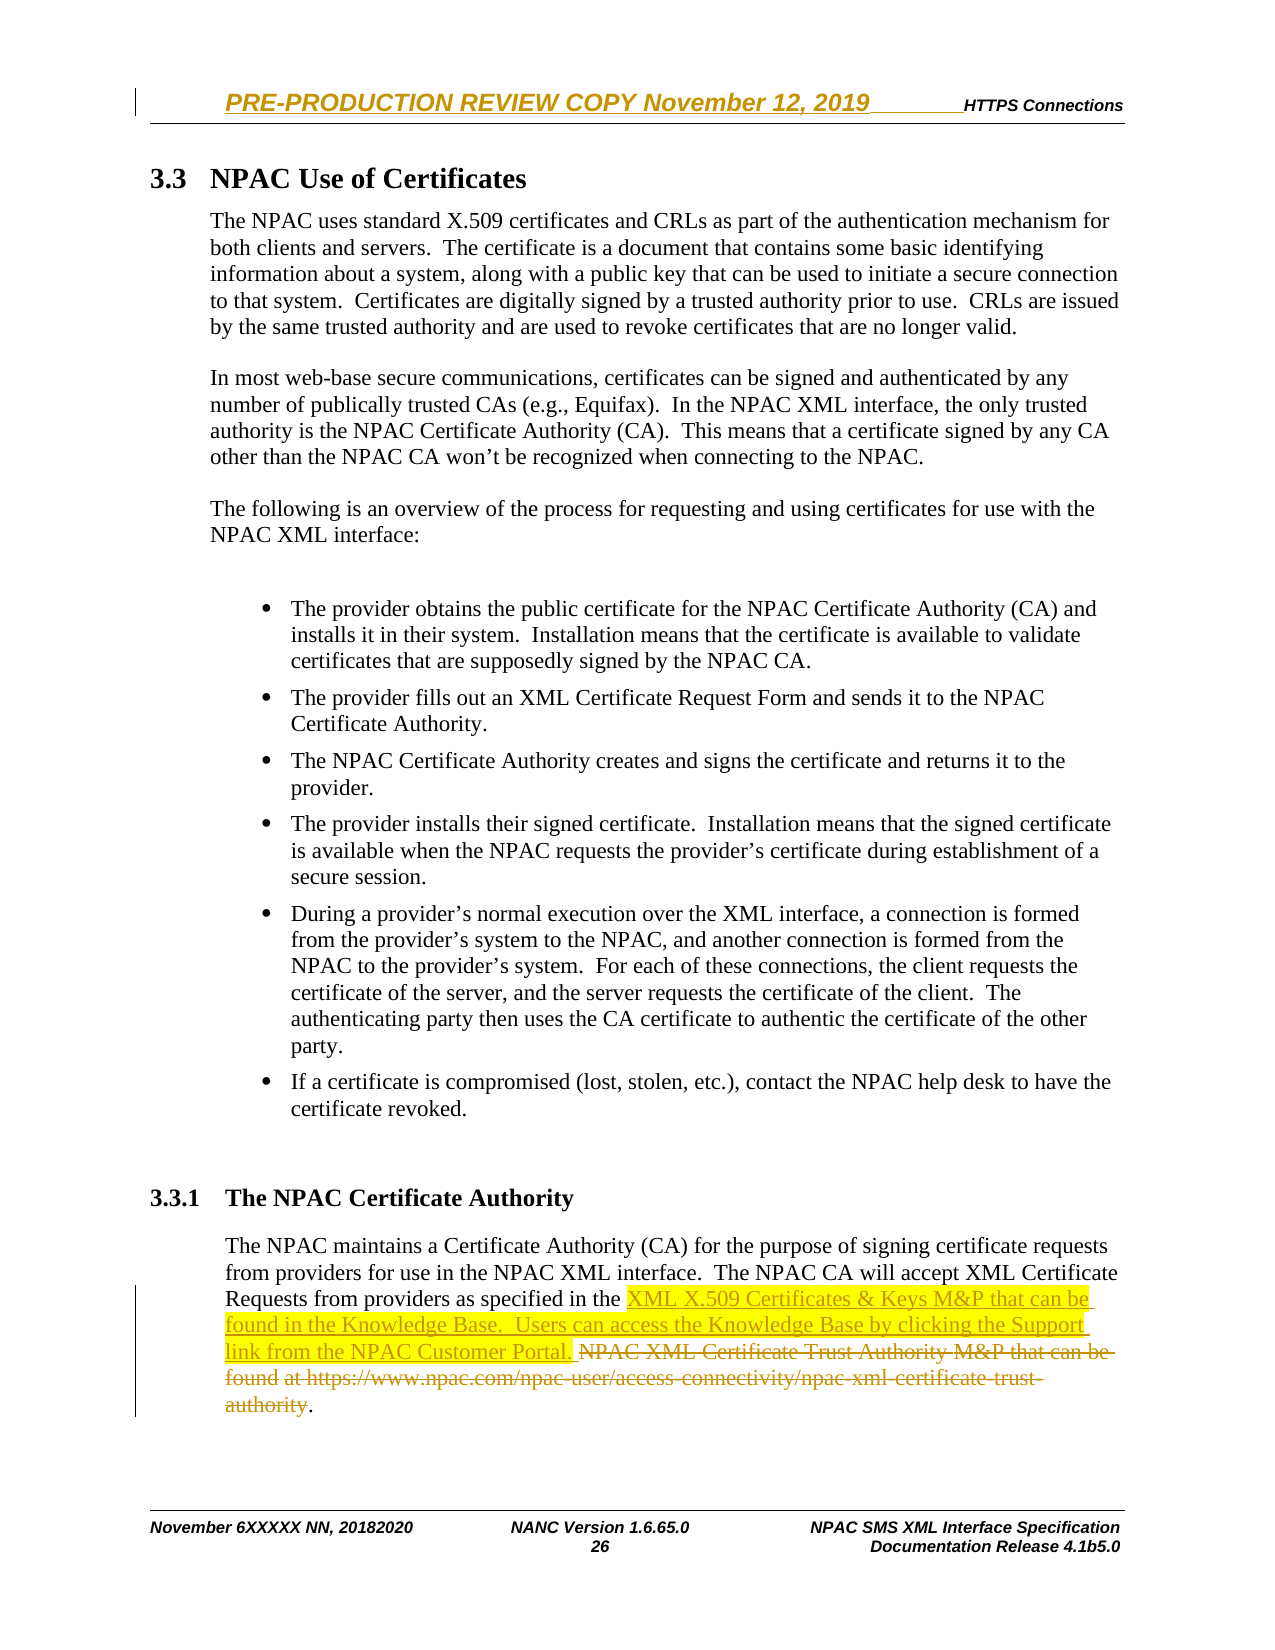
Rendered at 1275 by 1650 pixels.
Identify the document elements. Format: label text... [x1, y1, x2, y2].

text The NPAC uses standard X.509 certificates and CRLs as part of the authentication mechanism for both clients and servers. The certificate is a document that contains some basic identifying information about a system, along with a public key that can be used to initiate a secure connection to that system. Certificates are digitally signed by a trusted authority prior to use. CRLs are issued by the same trusted authority and are used to revoke certificates that are no longer valid. [210, 208, 1125, 339]
subtitle NPAC Use of Certificates [150, 162, 1125, 195]
list The provider installs their signed certificate. Installation means that the signed certificate is available when the NPAC requests the provider’s certificate during establishment of a secure session. [262, 810, 1125, 889]
text The NPAC maintains a Certificate Authority (CA) for the purpose of signing certificate requests from providers for use in the NPAC XML interface. The NPAC CA will accept XML Certificate Requests from providers as specified in the . [225, 1232, 1125, 1417]
list The provider fills out an XML Certificate Request Form and sends it to the NPAC Certificate Authority. [262, 684, 1125, 737]
subtitle The NPAC Certificate Authority [150, 1183, 1125, 1212]
list If a certificate is compromised (lost, stolen, etc.), contact the NPAC help desk to have the certificate revoked. [262, 1068, 1125, 1121]
text In most web-base secure communications, certificates can be signed and authenticated by any number of publically trusted CAs (e.g., Equifax). In the NPAC XML interface, the only trusted authority is the NPAC Certificate Authority (CA). This means that a certificate signed by any CA other than the NPAC CA won’t be recognized when connecting to the NPAC. [210, 364, 1125, 470]
list The provider obtains the public certificate for the NPAC Certificate Authority (CA) and installs it in their system. Installation means that the certificate is available to validate certificates that are supposedly signed by the NPAC CA. [262, 595, 1125, 674]
text The following is an overview of the process for requesting and using certificates for use with the NPAC XML interface: [210, 495, 1125, 547]
list During a provider’s normal execution over the XML interface, a connection is formed from the provider’s system to the NPAC, and another connection is formed from the NPAC to the provider’s system. For each of these connections, the client requests the certificate of the server, and the server requests the certificate of the client. The authenticating party then uses the CA certificate to authentic the certificate of the other party. [262, 900, 1125, 1058]
list The NPAC Certificate Authority creates and signs the certificate and returns it to the provider. [262, 747, 1125, 800]
